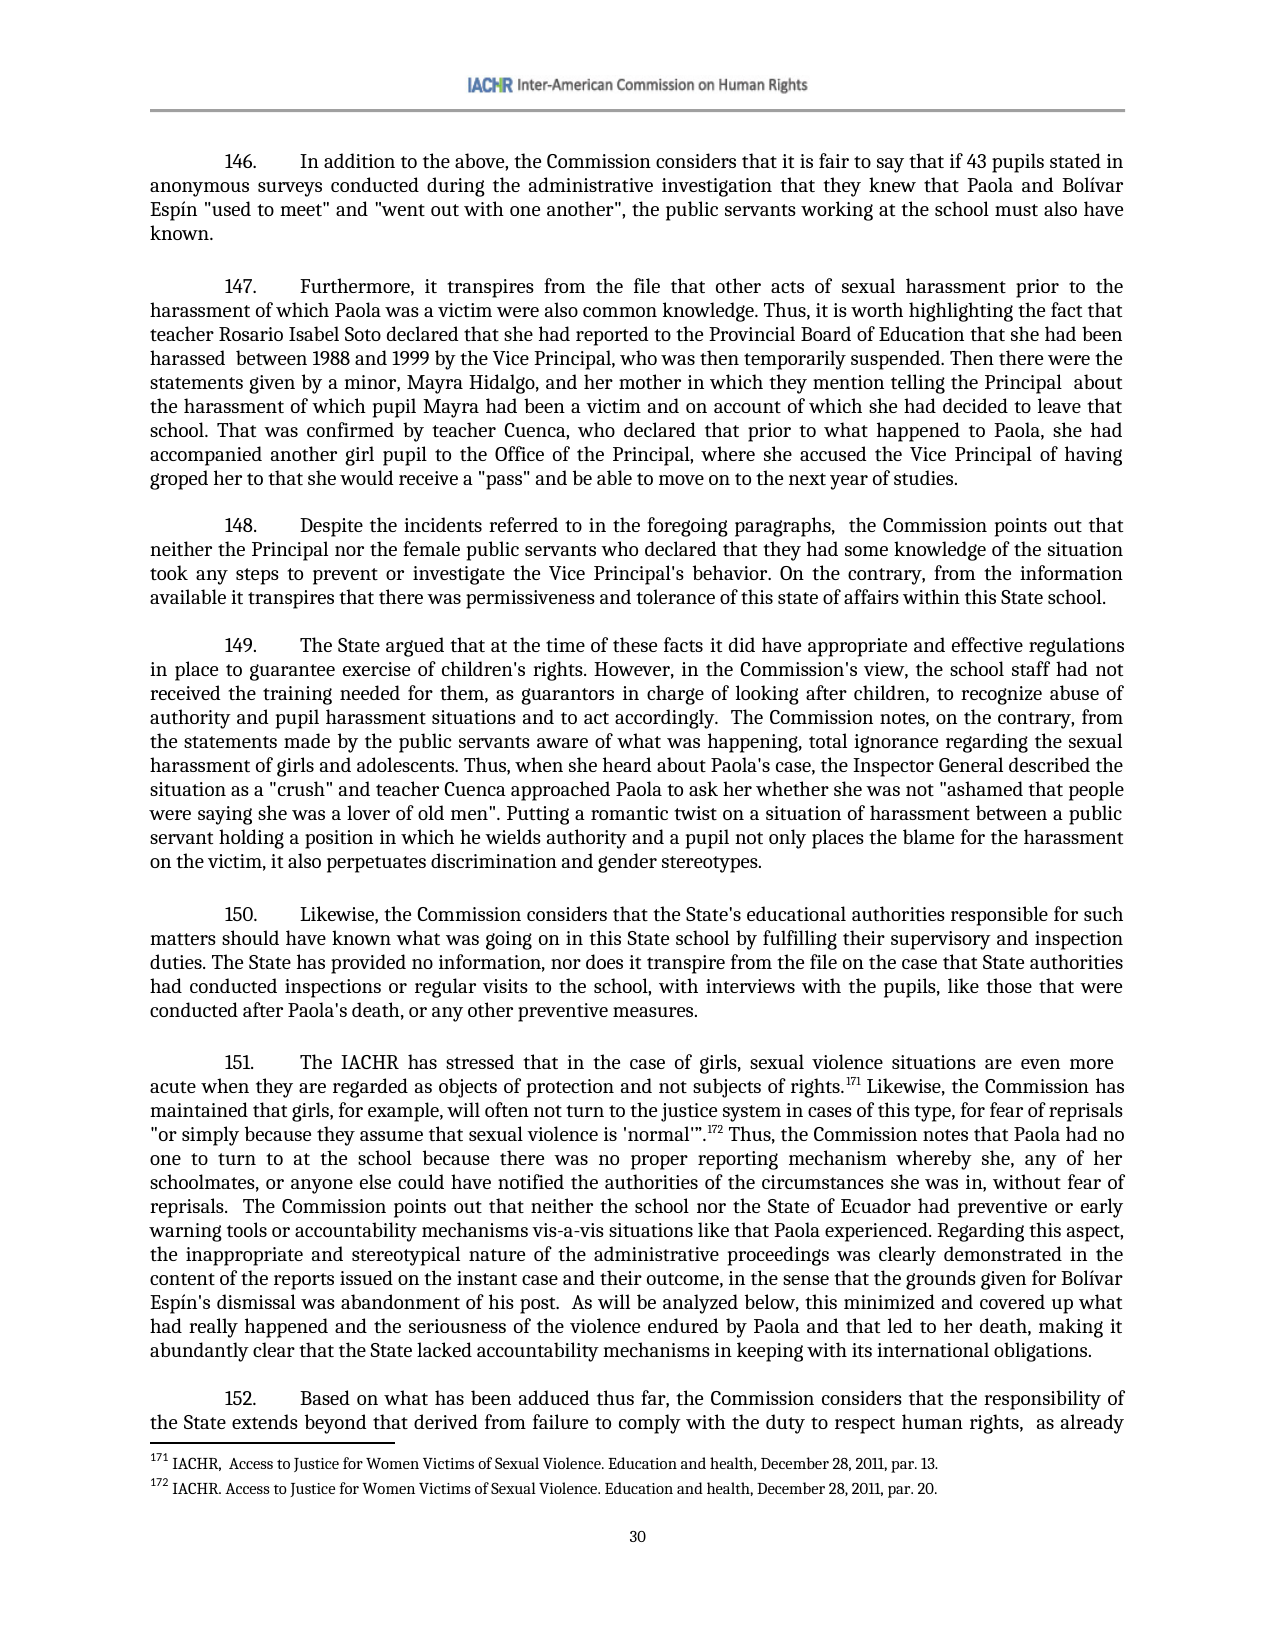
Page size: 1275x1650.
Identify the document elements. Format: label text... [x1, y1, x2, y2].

text Likewise, the Commission considers that the State's educational authorities responsible for such matters should have known what was going on in this State school by fulfilling their supervisory and inspection duties. The State has provided no information, nor does it transpire from the file on the case that State authorities had conducted inspections or regular visits to the school, with interviews with the pupils, like those that were conducted after Paola's death, or any other preventive measures. [150, 902, 1125, 1022]
text The IACHR has stressed that in the case of girls, sexual violence situations are even more acute when they are regarded as objects of protection and not subjects of rights. Likewise, the Commission has maintained that girls, for example, will often not turn to the justice system in cases of this type, for fear of reprisals "or simply because they assume that sexual violence is 'normal'”. Thus, the Commission notes that Paola had no one to turn to at the school because there was no proper reporting mechanism whereby she, any of her schoolmates, or anyone else could have notified the authorities of the circumstances she was in, without fear of reprisals. The Commission points out that neither the school nor the State of Ecuador had preventive or early warning tools or accountability mechanisms vis-a-vis situations like that Paola experienced. Regarding this aspect, the inappropriate and stereotypical nature of the administrative proceedings was clearly demonstrated in the content of the reports issued on the instant case and their outcome, in the sense that the grounds given for Bolívar Espín's dismissal was abandonment of his post. As will be analyzed below, this minimized and covered up what had really happened and the seriousness of the violence endured by Paola and that led to her death, making it abundantly clear that the State lacked accountability mechanisms in keeping with its international obligations. [150, 1051, 1125, 1362]
text In addition to the above, the Commission considers that it is fair to say that if 43 pupils stated in anonymous surveys conducted during the administrative investigation that they knew that Paola and Bolívar Espín "used to meet" and "went out with one another", the public servants working at the school must also have known. [150, 150, 1125, 246]
text Despite the incidents referred to in the foregoing paragraphs, the Commission points out that neither the Principal nor the female public servants who declared that they had some knowledge of the situation took any steps to prevent or investigate the Vice Principal's behavior. On the contrary, from the information available it transpires that there was permissiveness and tolerance of this state of affairs within this State school. [150, 514, 1125, 610]
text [150, 1386, 1125, 1434]
picture [456, 75, 819, 95]
text The State argued that at the time of these facts it did have appropriate and effective regulations in place to guarantee exercise of children's rights. However, in the Commission's view, the school staff had not received the training needed for them, as guarantors in charge of looking after children, to recognize abuse of authority and pupil harassment situations and to act accordingly. The Commission notes, on the contrary, from the statements made by the public servants aware of what was happening, total ignorance regarding the sexual harassment of girls and adolescents. Thus, when she heard about Paola's case, the Inspector General described the situation as a "crush" and teacher Cuenca approached Paola to ask her whether she was not "ashamed that people were saying she was a lover of old men". Putting a romantic twist on a situation of harassment between a public servant holding a position in which he wields authority and a pupil not only places the blame for the harassment on the victim, it also perpetuates discrimination and gender stereotypes. [150, 634, 1125, 874]
text Furthermore, it transpires from the file that other acts of sexual harassment prior to the harassment of which Paola was a victim were also common knowledge. Thus, it is worth highlighting the fact that teacher Rosario Isabel Soto declared that she had reported to the Provincial Board of Education that she had been harassed between 1988 and 1999 by the Vice Principal, who was then temporarily suspended. Then there were the statements given by a minor, Mayra Hidalgo, and her mother in which they mention telling the Principal about the harassment of which pupil Mayra had been a victim and on account of which she had decided to leave that school. That was confirmed by teacher Cuenca, who declared that prior to what happened to Paola, she had accompanied another girl pupil to the Office of the Principal, where she accused the Vice Principal of having groped her to that she would receive a "pass" and be able to move on to the next year of studies. [150, 274, 1125, 490]
